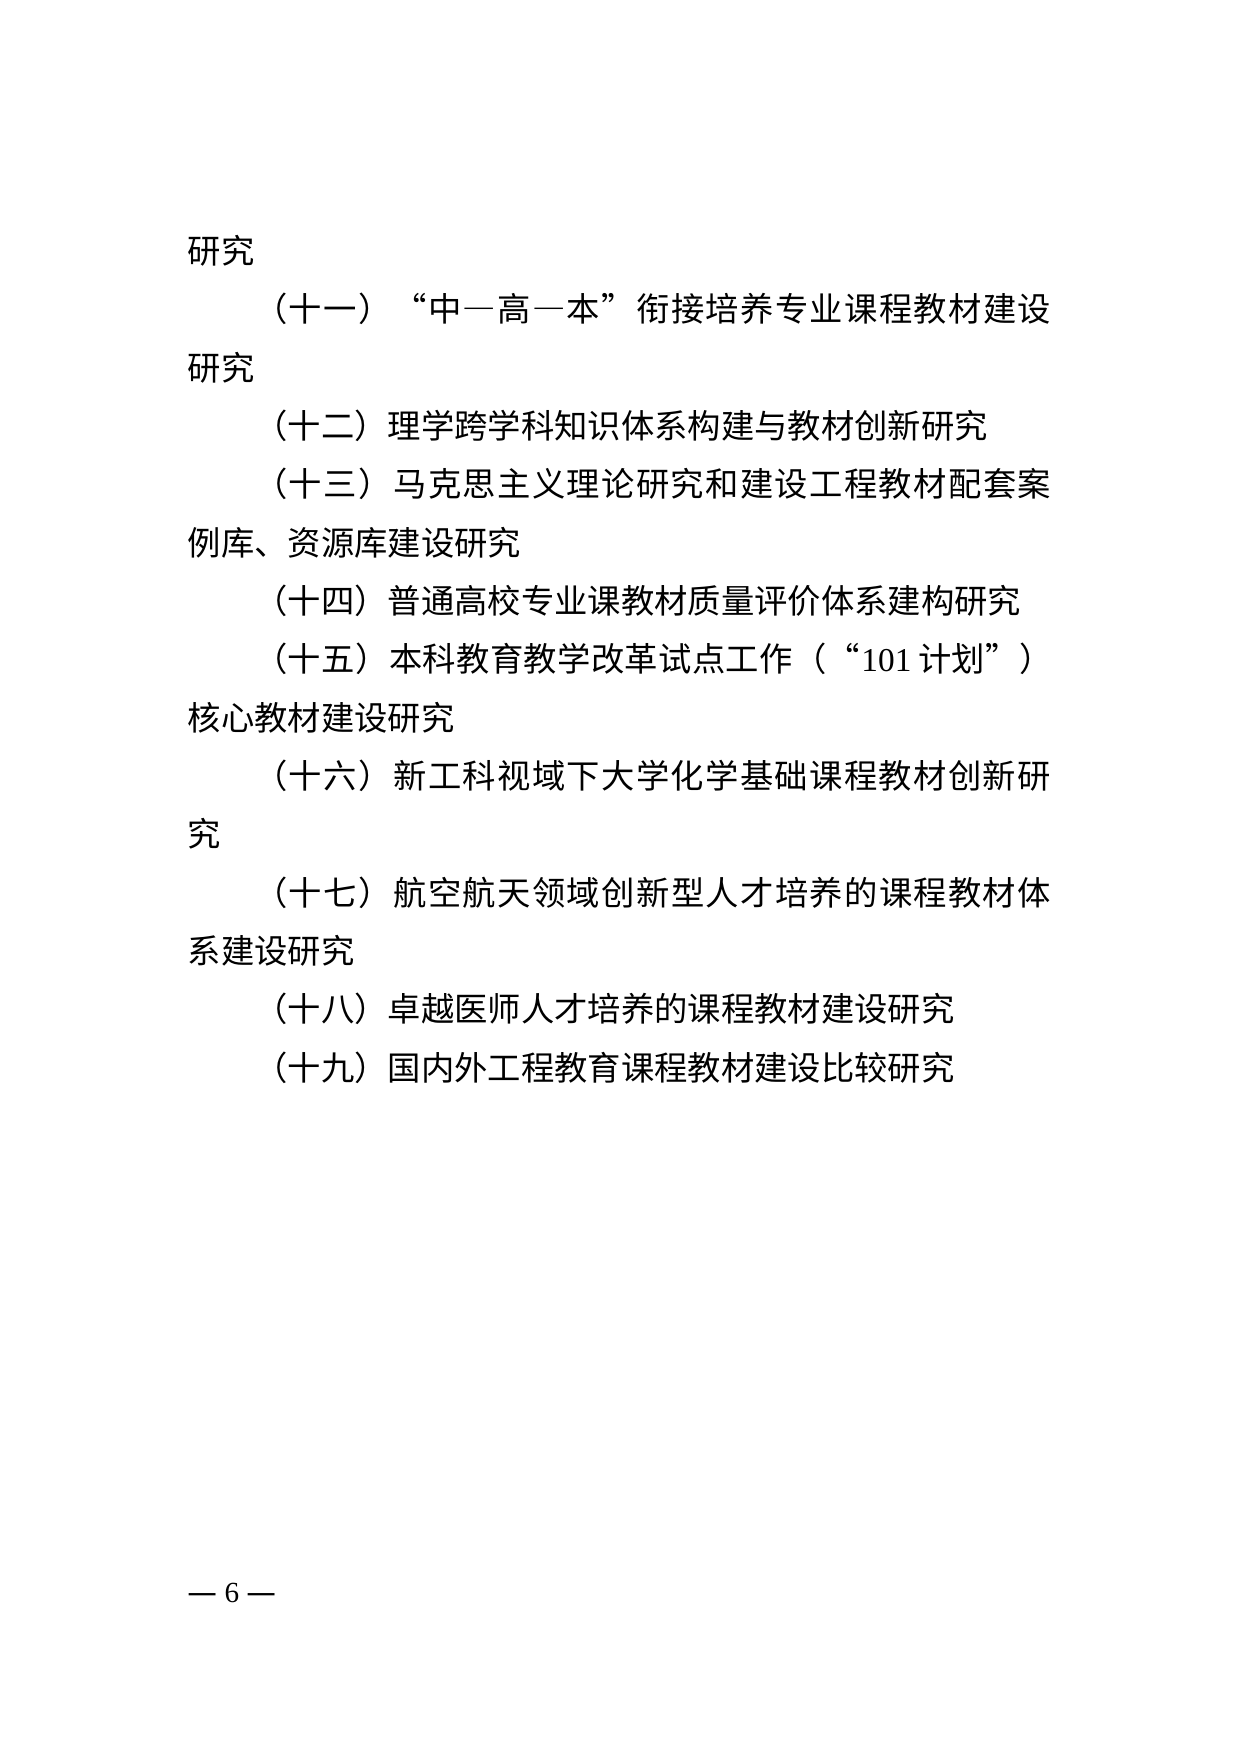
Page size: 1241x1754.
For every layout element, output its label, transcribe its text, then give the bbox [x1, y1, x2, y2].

list （十六）新工科视域下大学化学基础课程教材创新研究 [187, 742, 1053, 858]
list （十一）“中—高—本”衔接培养专业课程教材建设研究 [187, 275, 1053, 392]
list （十八）卓越医师人才培养的课程教材建设研究 [187, 975, 1053, 1033]
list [187, 217, 1053, 275]
list （十三）马克思主义理论研究和建设工程教材配套案例库、资源库建设研究 [187, 450, 1053, 567]
list （十四）普通高校专业课教材质量评价体系建构研究 [187, 567, 1053, 625]
list （十七）航空航天领域创新型人才培养的课程教材体系建设研究 [187, 858, 1053, 975]
list （十九）国内外工程教育课程教材建设比较研究 [187, 1033, 1053, 1092]
list （十五）本科教育教学改革试点工作（“101计划”）核心教材建设研究 [187, 625, 1053, 742]
list （十二）理学跨学科知识体系构建与教材创新研究 [187, 392, 1053, 450]
